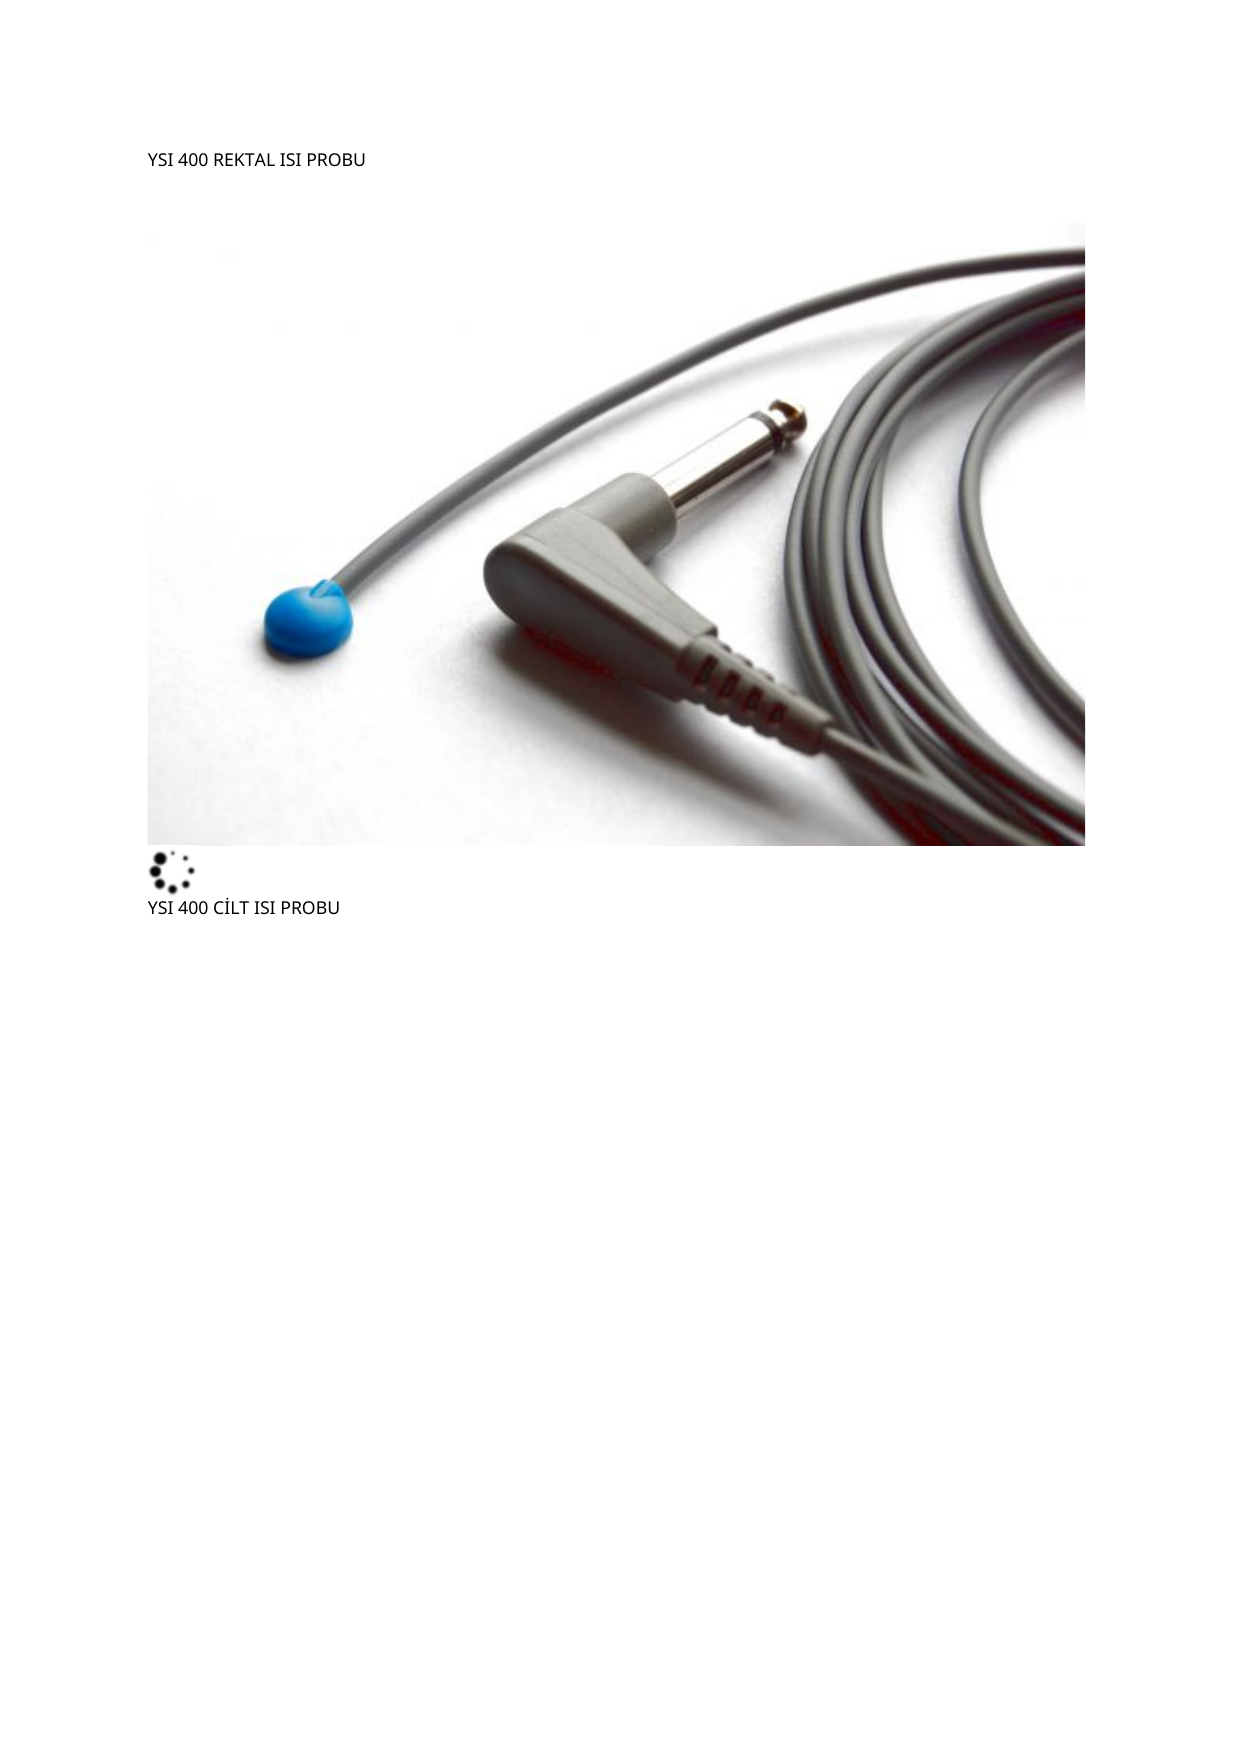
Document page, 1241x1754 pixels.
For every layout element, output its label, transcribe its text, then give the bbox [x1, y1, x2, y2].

text YSI 400 CİLT ISI PROBU [148, 896, 1093, 948]
text YSI 400 REKTAL ISI PROBU [148, 148, 1093, 200]
picture [147, 223, 1085, 896]
